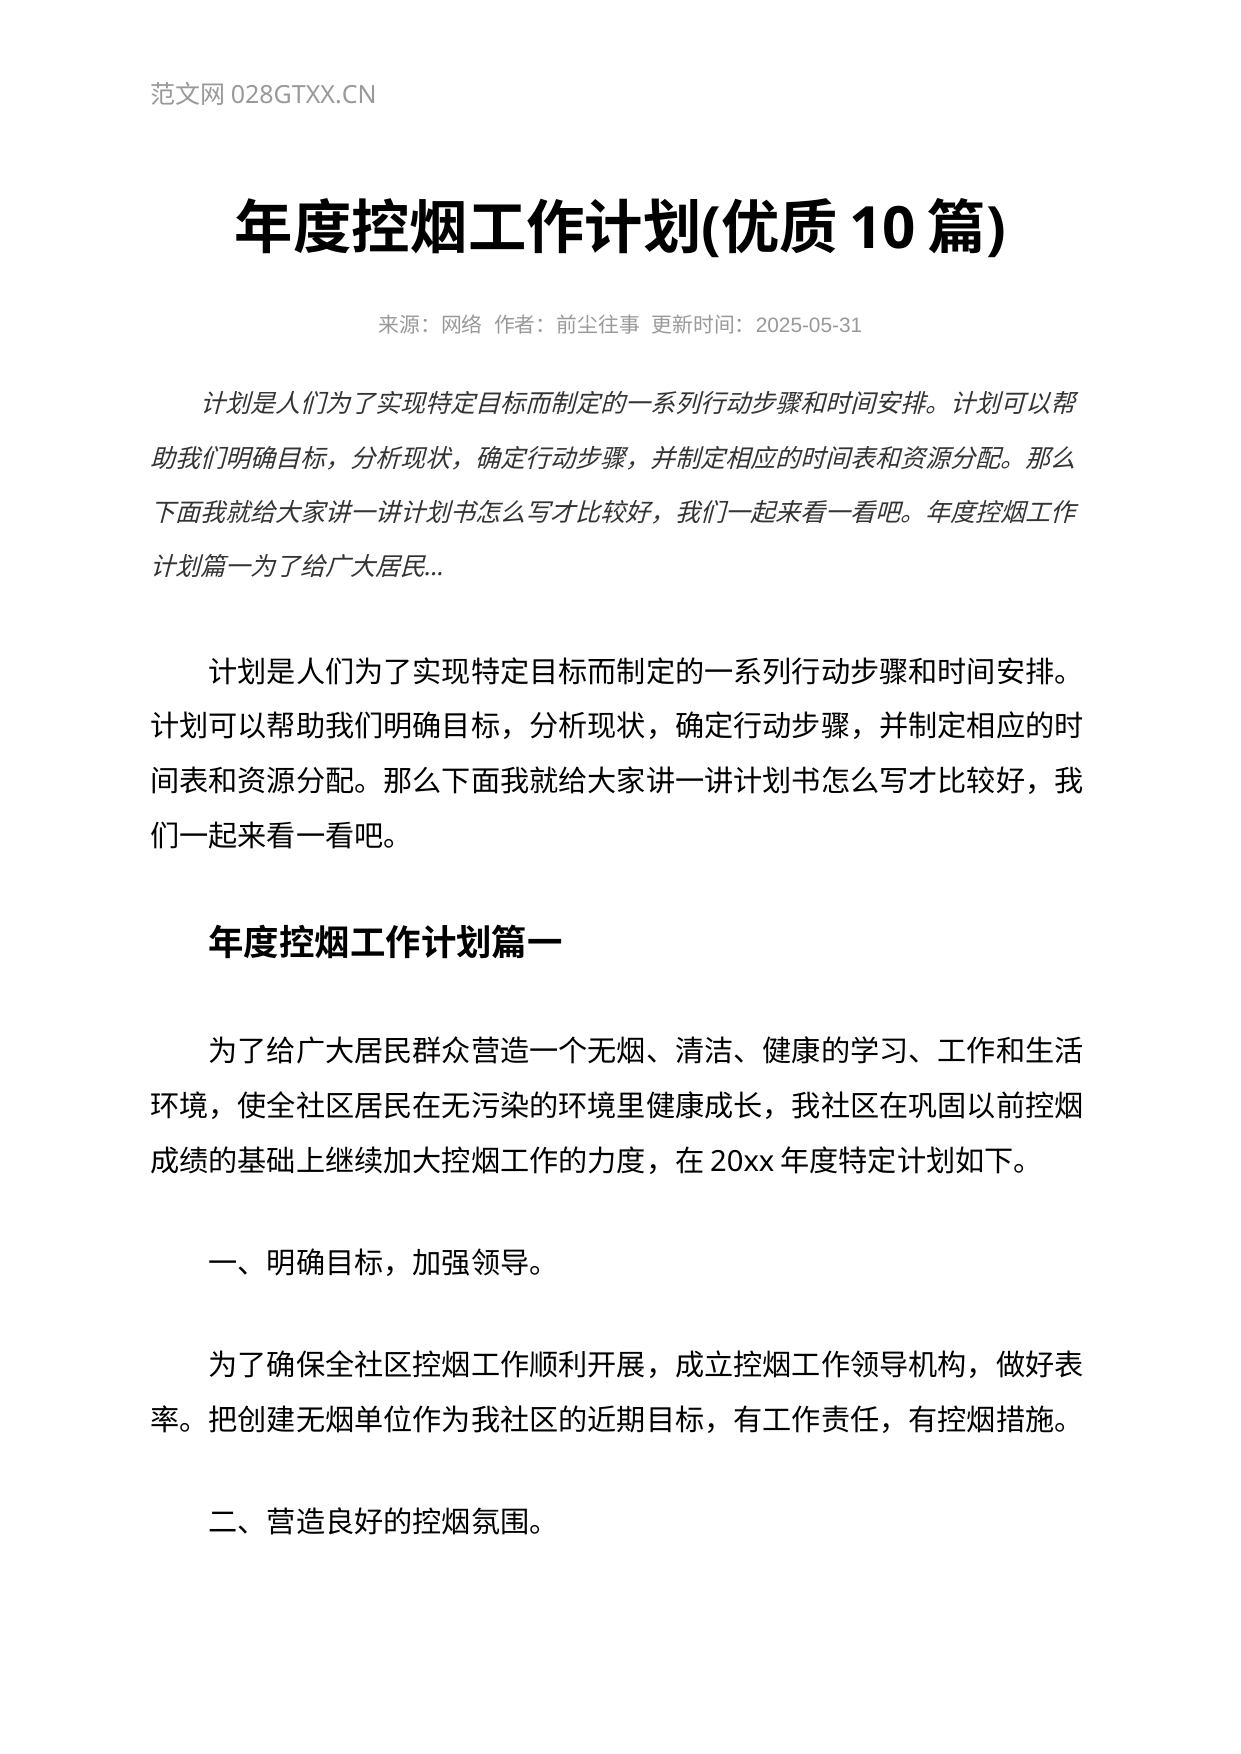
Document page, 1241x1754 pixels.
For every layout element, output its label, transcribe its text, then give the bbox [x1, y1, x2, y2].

text 一、明确目标，加强领导。 [150, 1240, 1090, 1282]
text 来源：网络 作者：前尘往事 更新时间：2025-05-31 [150, 313, 1090, 337]
text 为了确保全社区控烟工作顺利开展，成立控烟工作领导机构，做好表率。把创建无烟单位作为我社区的近期目标，有工作责任，有控烟措施。 [150, 1342, 1090, 1439]
text 年度控烟工作计划篇一 [150, 914, 1090, 966]
text 二、营造良好的控烟氛围。 [150, 1498, 1090, 1541]
subtitle 年度控烟工作计划(优质10篇) [150, 181, 1090, 266]
text 为了给广大居民群众营造一个无烟、清洁、健康的学习、工作和生活环境，使全社区居民在无污染的环境里健康成长，我社区在巩固以前控烟成绩的基础上继续加大控烟工作的力度，在20xx年度特定计划如下。 [150, 1028, 1090, 1180]
text 计划是人们为了实现特定目标而制定的一系列行动步骤和时间安排。计划可以帮助我们明确目标，分析现状，确定行动步骤，并制定相应的时间表和资源分配。那么下面我就给大家讲一讲计划书怎么写才比较好，我们一起来看一看吧。 [150, 648, 1090, 855]
text 计划是人们为了实现特定目标而制定的一系列行动步骤和时间安排。计划可以帮助我们明确目标，分析现状，确定行动步骤，并制定相应的时间表和资源分配。那么下面我就给大家讲一讲计划书怎么写才比较好，我们一起来看一看吧。年度控烟工作计划篇一为了给广大居民... [150, 384, 1090, 583]
